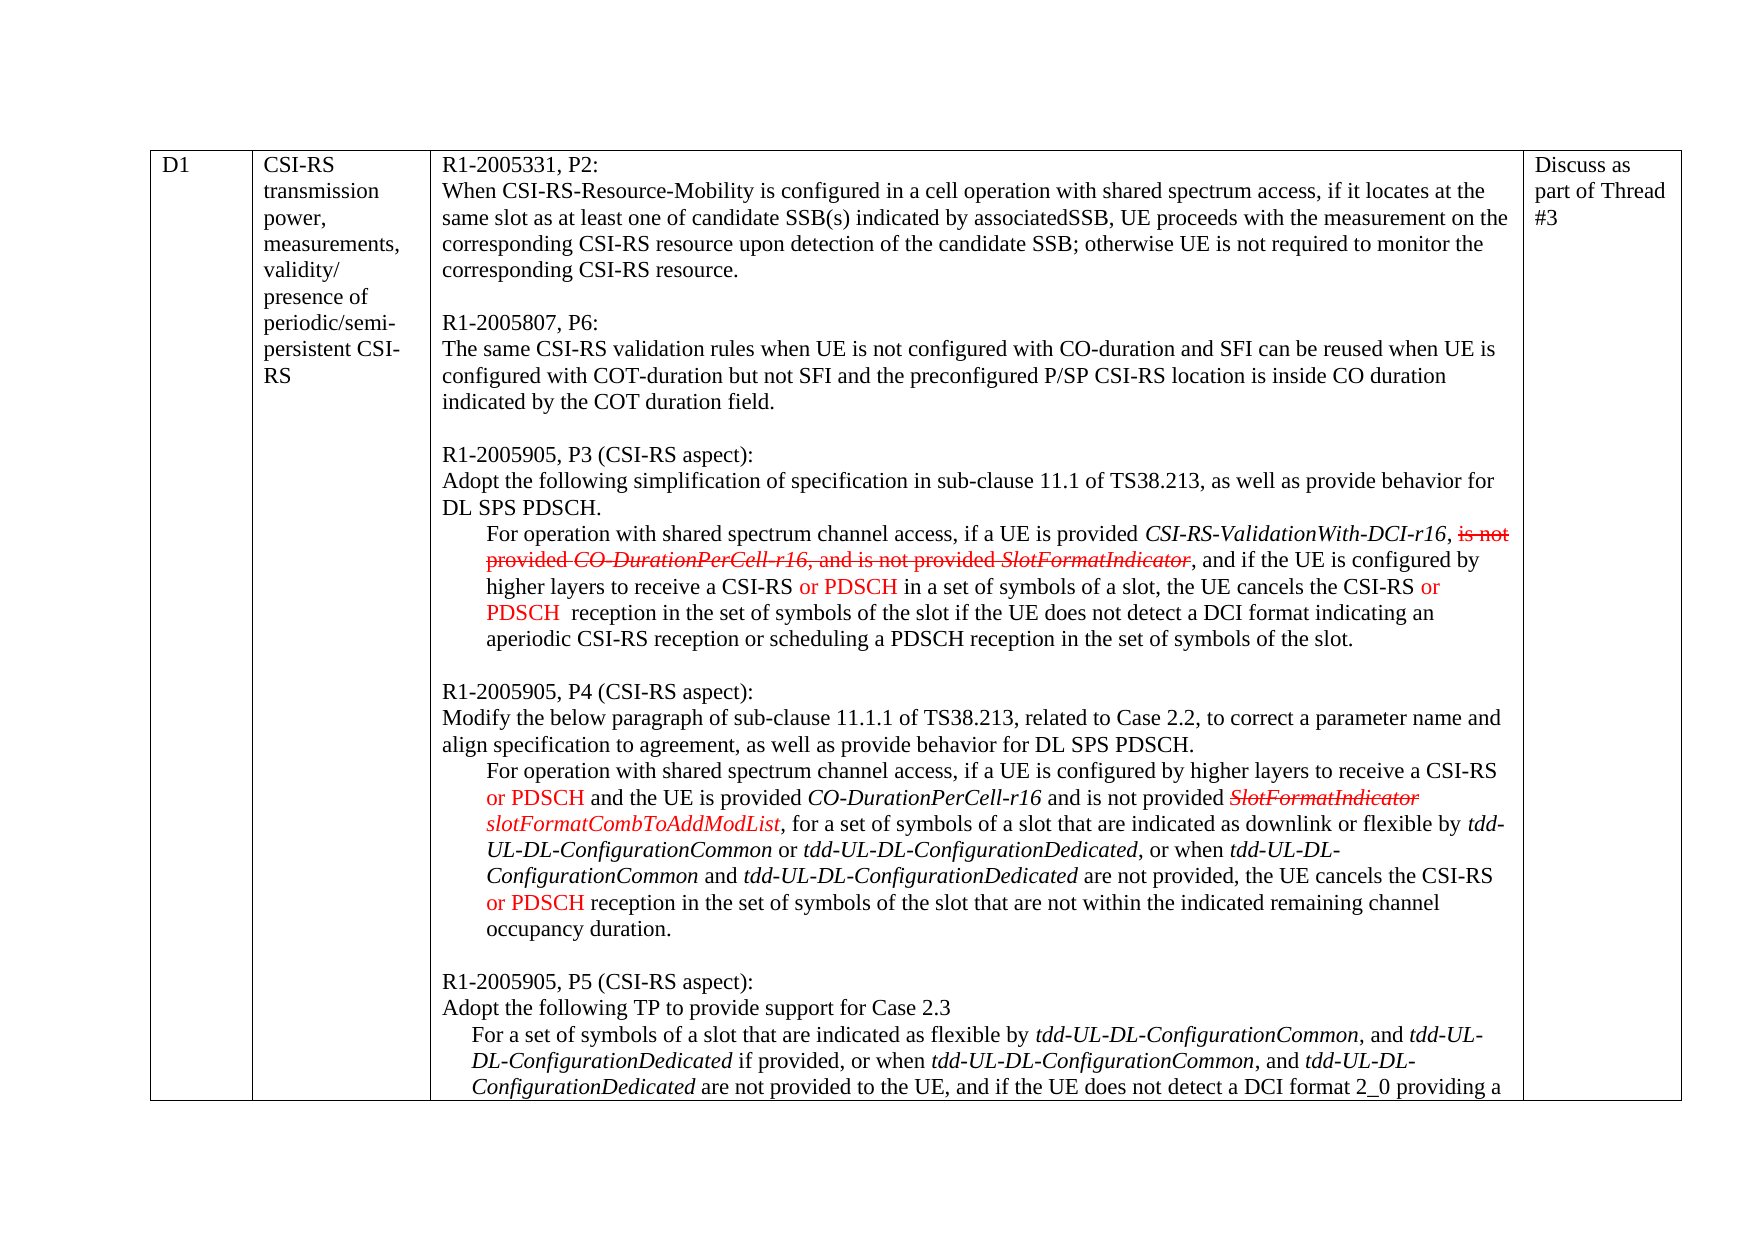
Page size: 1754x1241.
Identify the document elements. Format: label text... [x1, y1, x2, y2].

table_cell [1524, 151, 1681, 1100]
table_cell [253, 151, 430, 1100]
table_cell D1 [151, 151, 252, 1100]
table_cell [431, 151, 1523, 1100]
